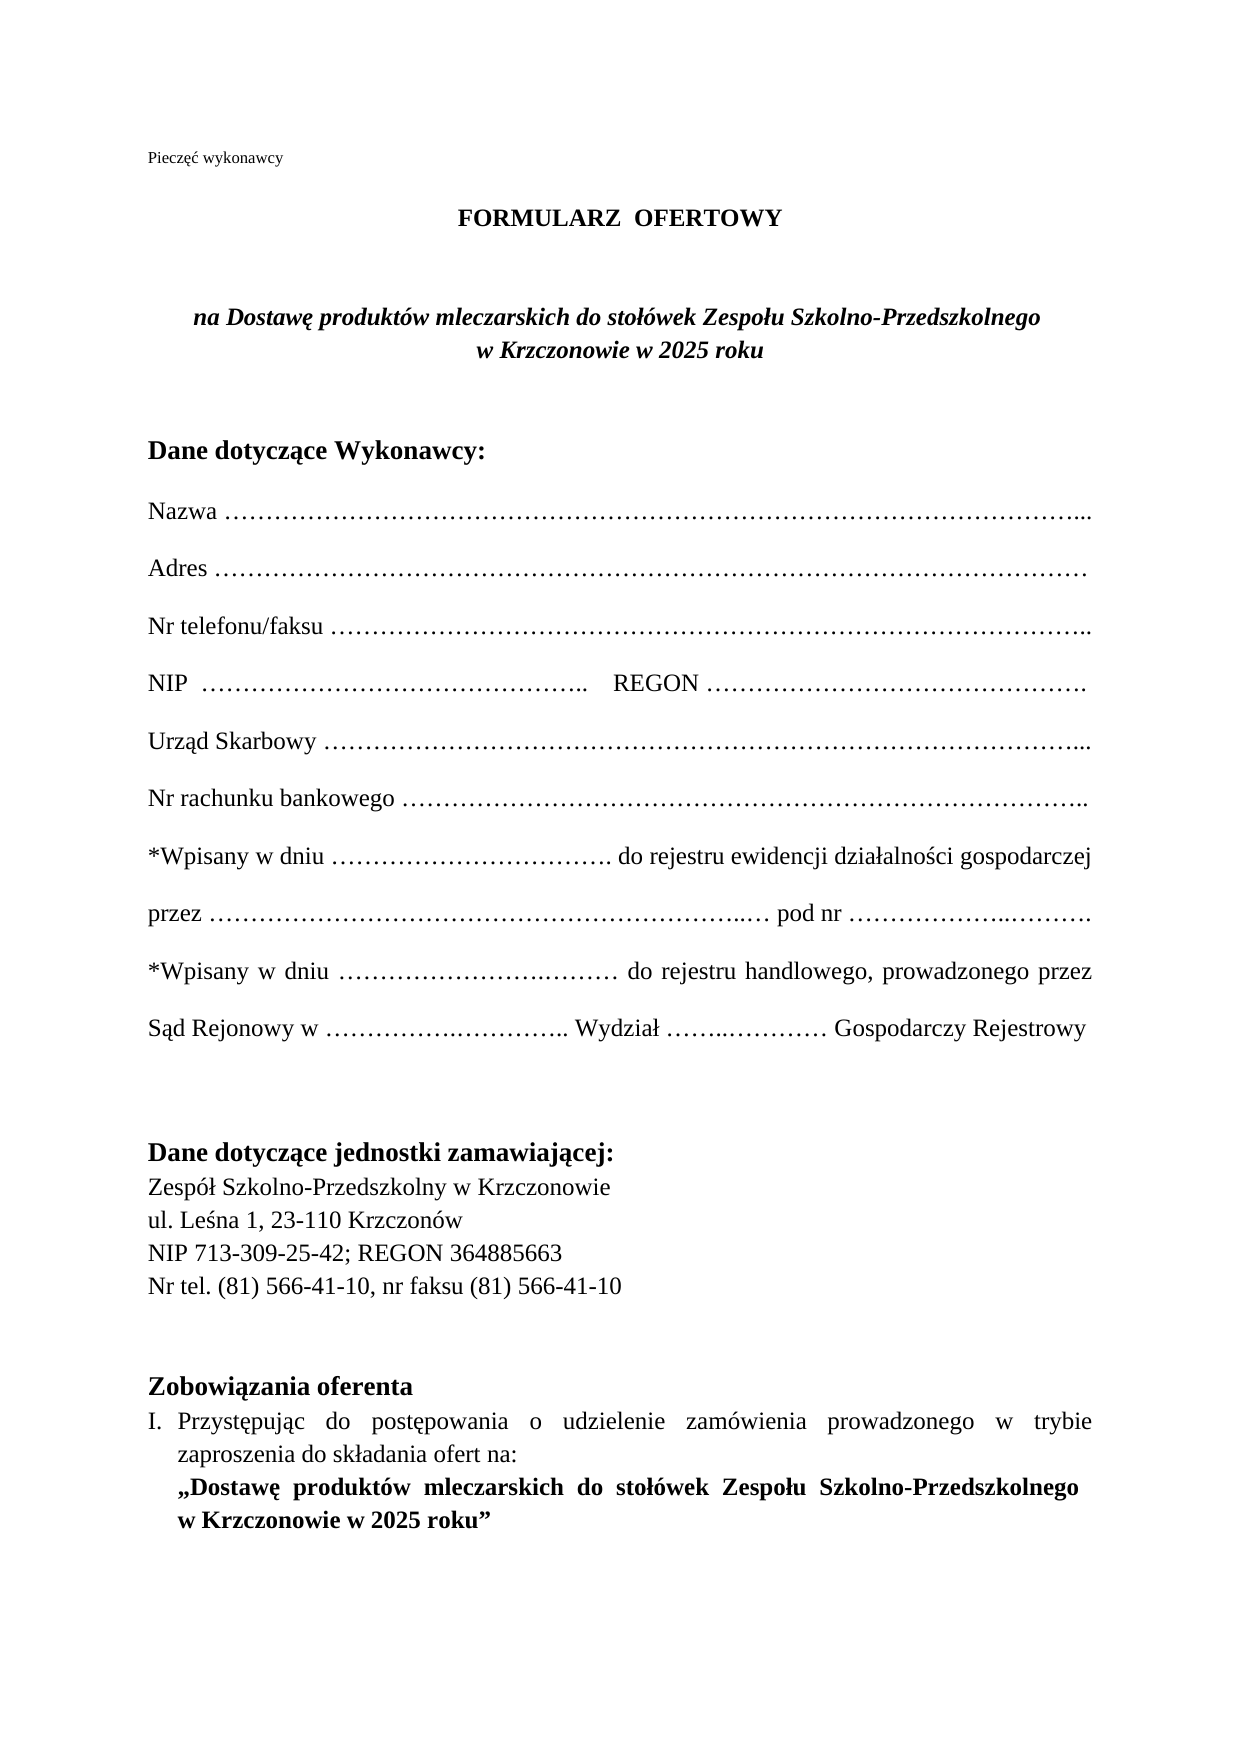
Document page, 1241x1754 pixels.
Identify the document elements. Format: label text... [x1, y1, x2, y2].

text Nr telefonu/faksu ……………………………………………………………………………….. [148, 611, 1093, 640]
text Pieczęć wykonawcy [148, 148, 1093, 167]
text Nr rachunku bankowego ……………………………………………………………………….. [148, 783, 1093, 812]
text na Dostawę produktów mleczarskich do stołówek Zespołu Szkolno-Przedszkolnego w Krzczonowie w 2025 roku [148, 302, 1093, 363]
text Dane dotyczące jednostki zamawiającej: [148, 1136, 1093, 1167]
text Adres …………………………………………………………………………………………… [148, 553, 1093, 582]
list „Dostawę produktów mleczarskich do stołówek Zespołu Szkolno-Przedszkolnego w Krzczonowie w 2025 roku” [177, 1472, 1093, 1534]
text ul. Leśna 1, 23-110 Krzczonów [148, 1205, 1093, 1234]
text Nazwa …………………………………………………………………………………………... [148, 496, 1093, 525]
text Nr tel. (81) 566-41-10, nr faksu (81) 566-41-10 [148, 1271, 1093, 1300]
text *Wpisany w dniu ……………………………. do rejestru ewidencji działalności gospodarczej przez ………………………………………………………..… pod nr ………………..………. [148, 841, 1093, 927]
list Przystępując do postępowania o udzielenie zamówienia prowadzonego w trybie zaproszenia do składania ofert na: [148, 1406, 1093, 1468]
text Zobowiązania oferenta [148, 1370, 1093, 1401]
text NIP ……………………………………….. REGON ………………………………………. [148, 668, 1093, 697]
text Dane dotyczące Wykonawcy: [148, 434, 1093, 465]
text Zespół Szkolno-Przedszkolny w Krzczonowie [148, 1172, 1093, 1201]
text Urząd Skarbowy ………………………………………………………………………………... [148, 726, 1093, 755]
text FORMULARZ OFERTOWY [148, 203, 1093, 231]
text *Wpisany w dniu …………………….……… do rejestru handlowego, prowadzonego przez Sąd Rejonowy w …………….………….. Wydział ……..………… Gospodarczy Rejestrowy [148, 956, 1093, 1042]
text NIP 713-309-25-42; REGON 364885663 [148, 1238, 1093, 1267]
